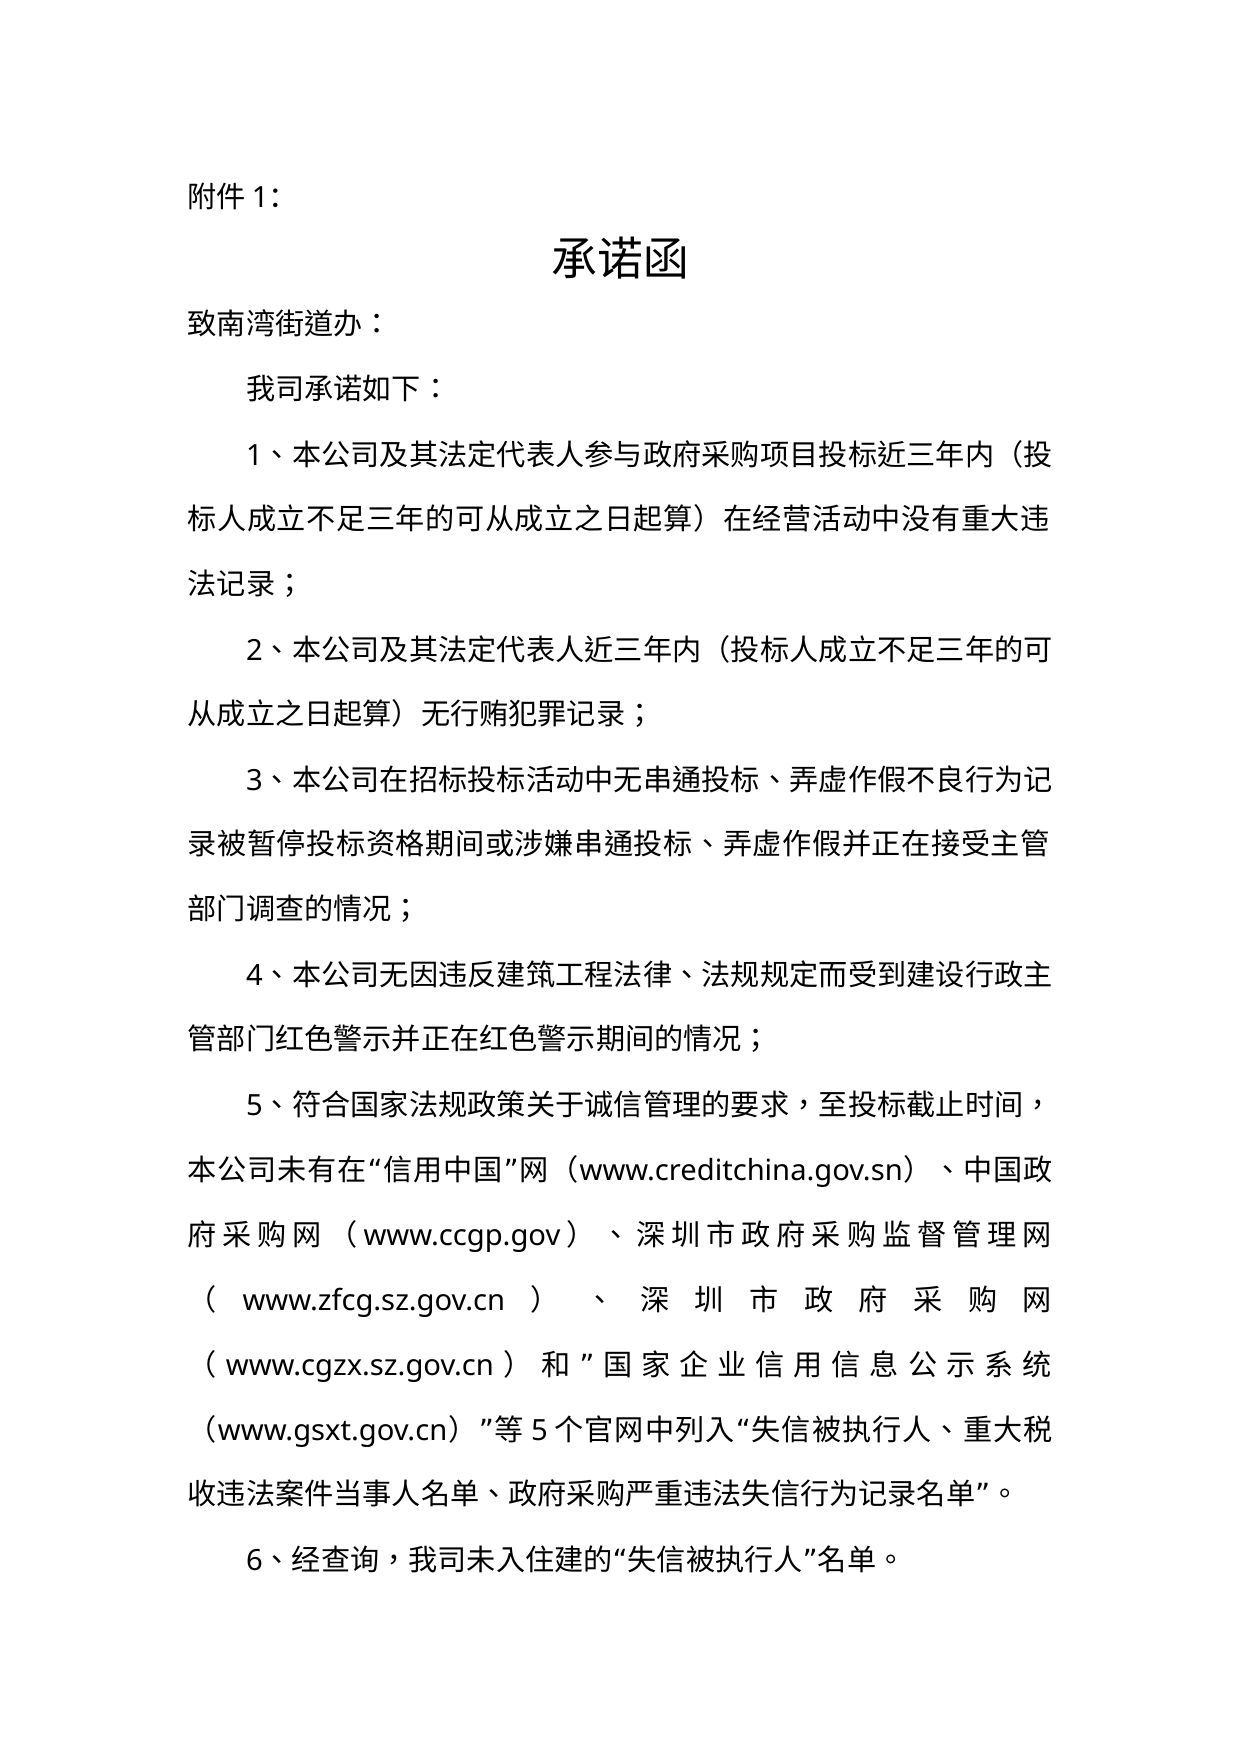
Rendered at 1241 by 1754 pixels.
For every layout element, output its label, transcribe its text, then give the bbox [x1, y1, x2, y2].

text 2、本公司及其法定代表人近三年内（投标人成立不足三年的可从成立之日起算）无行贿犯罪记录； [187, 617, 1053, 747]
text 承诺函 [187, 227, 1053, 292]
text 致南湾街道办： [187, 292, 1053, 357]
text 附件1： [187, 162, 1053, 227]
text 5、符合国家法规政策关于诚信管理的要求，至投标截止时间，本公司未有在“信用中国”网（www.creditchina.gov.sn）、中国政府采购网（www.ccgp.gov）、深圳市政府采购监督管理网（www.zfcg.sz.gov.cn）、深圳市政府采购网（www.cgzx.sz.gov.cn）和”国家企业信用信息公示系统（www.gsxt.gov.cn）”等5个官网中列入“失信被执行人、重大税收违法案件当事人名单、政府采购严重违法失信行为记录名单”。 [187, 1072, 1053, 1527]
text 3、本公司在招标投标活动中无串通投标、弄虚作假不良行为记录被暂停投标资格期间或涉嫌串通投标、弄虚作假并正在接受主管部门调查的情况； [187, 747, 1053, 942]
text 我司承诺如下： [187, 357, 1053, 422]
text 6、经查询，我司未入住建的“失信被执行人”名单。 [187, 1527, 1053, 1592]
text 4、本公司无因违反建筑工程法律、法规规定而受到建设行政主管部门红色警示并正在红色警示期间的情况； [187, 942, 1053, 1072]
text 1、本公司及其法定代表人参与政府采购项目投标近三年内（投标人成立不足三年的可从成立之日起算）在经营活动中没有重大违法记录； [187, 422, 1053, 617]
